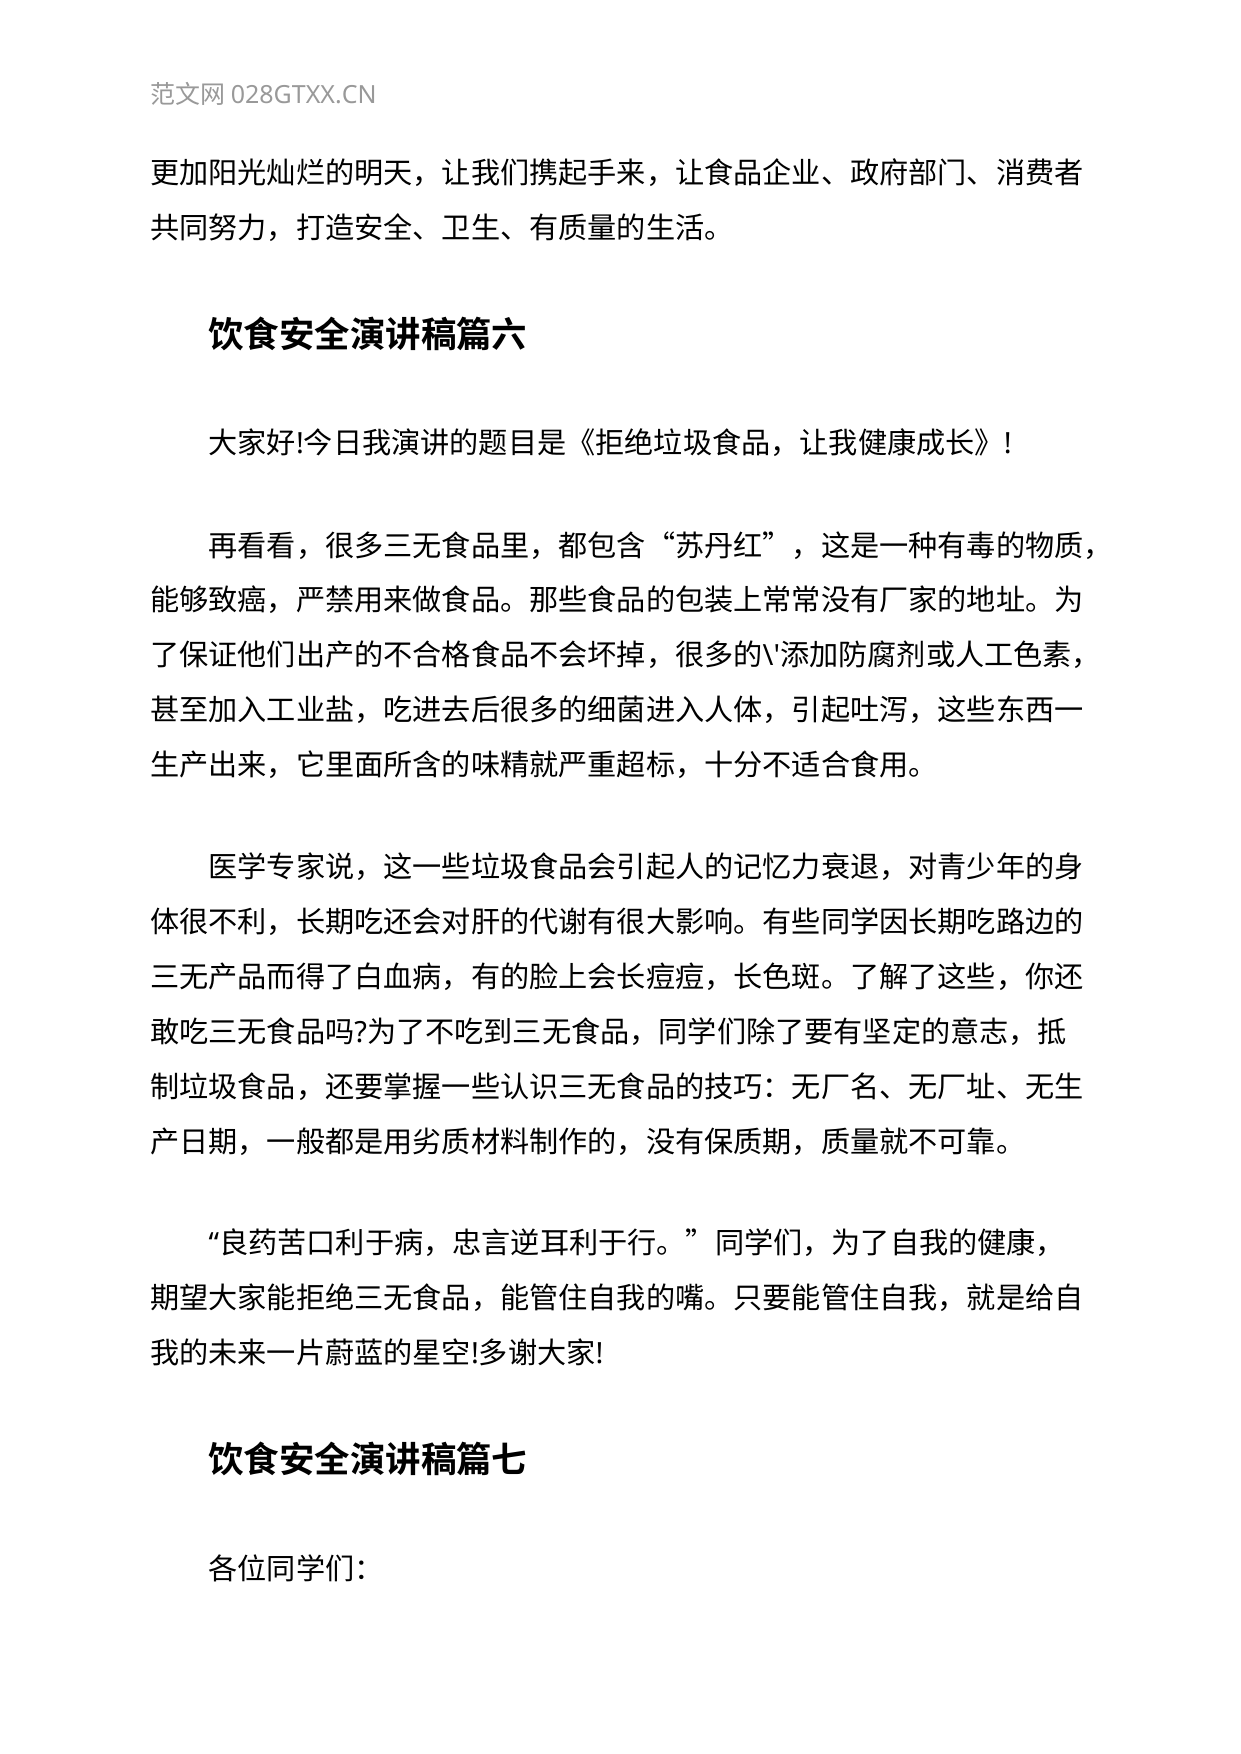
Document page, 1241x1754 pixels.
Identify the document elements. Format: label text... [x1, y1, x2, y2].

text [150, 150, 1090, 247]
text 各位同学们： [150, 1545, 1090, 1587]
text 大家好!今日我演讲的题目是《拒绝垃圾食品，让我健康成长》! [150, 420, 1090, 462]
text 再看看，很多三无食品里，都包含“苏丹红”，这是一种有毒的物质，能够致癌，严禁用来做食品。那些食品的包装上常常没有厂家的地址。为了保证他们出产的不合格食品不会坏掉，很多的\'添加防腐剂或人工色素，甚至加入工业盐，吃进去后很多的细菌进入人体，引起吐泻，这些东西一生产出来，它里面所含的味精就严重超标，十分不适合食用。 [150, 522, 1090, 784]
text 饮食安全演讲稿篇六 [150, 307, 1090, 358]
text 饮食安全演讲稿篇七 [150, 1432, 1090, 1483]
text “良药苦口利于病，忠言逆耳利于行。”同学们，为了自我的健康，期望大家能拒绝三无食品，能管住自我的嘴。只要能管住自我，就是给自我的未来一片蔚蓝的星空!多谢大家! [150, 1220, 1090, 1372]
text 医学专家说，这一些垃圾食品会引起人的记忆力衰退，对青少年的身体很不利，长期吃还会对肝的代谢有很大影响。有些同学因长期吃路边的三无产品而得了白血病，有的脸上会长痘痘，长色斑。了解了这些，你还敢吃三无食品吗?为了不吃到三无食品，同学们除了要有坚定的意志，抵制垃圾食品，还要掌握一些认识三无食品的技巧：无厂名、无厂址、无生产日期，一般都是用劣质材料制作的，没有保质期，质量就不可靠。 [150, 843, 1090, 1160]
